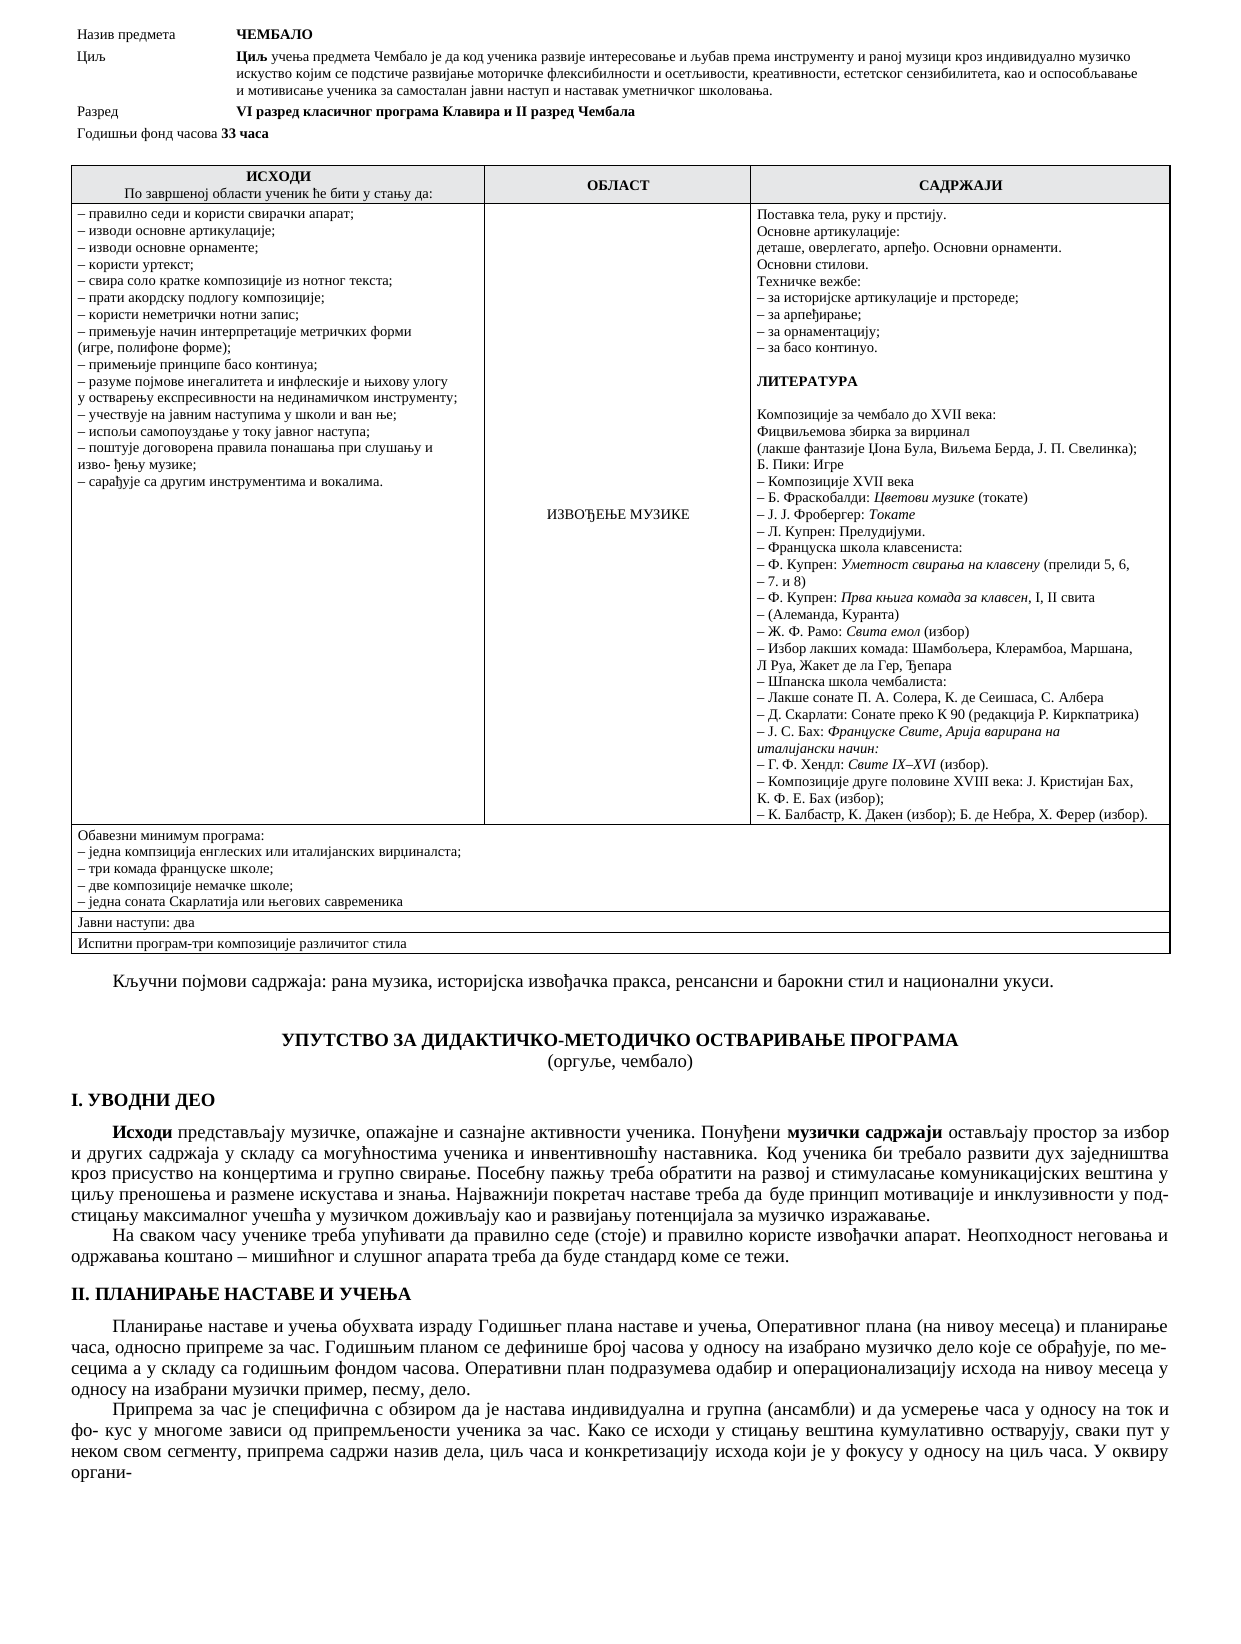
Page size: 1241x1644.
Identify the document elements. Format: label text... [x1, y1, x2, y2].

subtitle ПЛАНИРАЊЕ НАСТАВЕ И УЧЕЊА [71, 1283, 1182, 1305]
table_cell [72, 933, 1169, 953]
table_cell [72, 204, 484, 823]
text Припрема за час је специфична с обзиром да је настава индивидуална и групна (ансамбли) и да усмерење часа у односу на ток и фо- кус у многоме зависи од припремљености ученика за час. Како се исходи у стицању вештина кумулативно остварују, сваки пут у неком свом сегменту, припрема садржи назив дела, циљ часа и конкретизацију исхода који је у фокусу у односу на циљ часа. У оквиру органи- [71, 1399, 1170, 1482]
text УПУТСТВО ЗА ДИДАКТИЧКО-МЕТОДИЧКО ОСТВАРИВАЊЕ ПРОГРАМА [279, 1029, 961, 1050]
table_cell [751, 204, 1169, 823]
text Годишњи фонд часова 33 часа [77, 125, 1182, 142]
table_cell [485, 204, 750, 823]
text Кључни појмови садржаја: рана музика, историјска извођачка пракса, ренсансни и барокни стил и национални укуси. [112, 969, 1182, 991]
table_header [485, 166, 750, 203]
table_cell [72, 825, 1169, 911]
text Планирање наставе и учења обухвата израду Годишњег плана наставе и учења, Оперативног плана (на нивоу месеца) и планирање часа, односно припреме за час. Годишњим планом се дефинише број часова у односу на изабрано музичко дело које се обрађује, по ме- сецима а у складу са годишњим фондом часова. Оперативни план подразумева одабир и операционализацију исхода на нивоу месеца у односу на изабрани музички пример, песму, дело. [71, 1316, 1170, 1399]
text На сваком часу ученике треба упућивати да правилно седе (стоје) и правилно користе извођачки апарат. Неопходност неговања и одржавања коштано – мишићног и слушног апарата треба да буде стандард коме се тежи. [71, 1225, 1169, 1267]
text Назив предмета ЧЕМБАЛО [77, 26, 1182, 43]
subtitle УВОДНИ ДЕО [71, 1088, 218, 1110]
text Исходи представљају музичке, опажајне и сазнајне активности ученика. Понуђени музички садржаји остављају простор за избор и других садржаја у складу са могућностима ученика и инвентивношћу наставника. Код ученика би требало развити дух заједништва кроз присуство на концертима и групно свирање. Посебну пажњу треба обратити на развој и стимуласање комуникацијских вештина у циљу преношења и размене искустава и знања. Најважнији покретач наставе треба да буде принцип мотивације и инклузивности у под- стицању максималног учешћа у музичком доживљају као и развијању потенцијала за музичко изражавање. [71, 1122, 1170, 1225]
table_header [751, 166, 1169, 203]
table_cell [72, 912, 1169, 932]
text Циљ Циљ учења предмета Чембало је да код ученика рaзвиjе интeрeсoвaње и љубав према инструменту и раној музици кроз индивидуално музичко искуство којим се подстиче развијање моторичке флексибилности и осетљивости, креативности, естетског сензибилитета, као и оспособљавање и мотивисање ученика за самосталан јавни наступ и наставак уметничког школовања. [77, 48, 1148, 98]
text (оргуље, чембало) [279, 1050, 961, 1071]
text Разред VI разред класичног програма Клавира и II разред Чембала [77, 103, 1182, 120]
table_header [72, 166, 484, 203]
